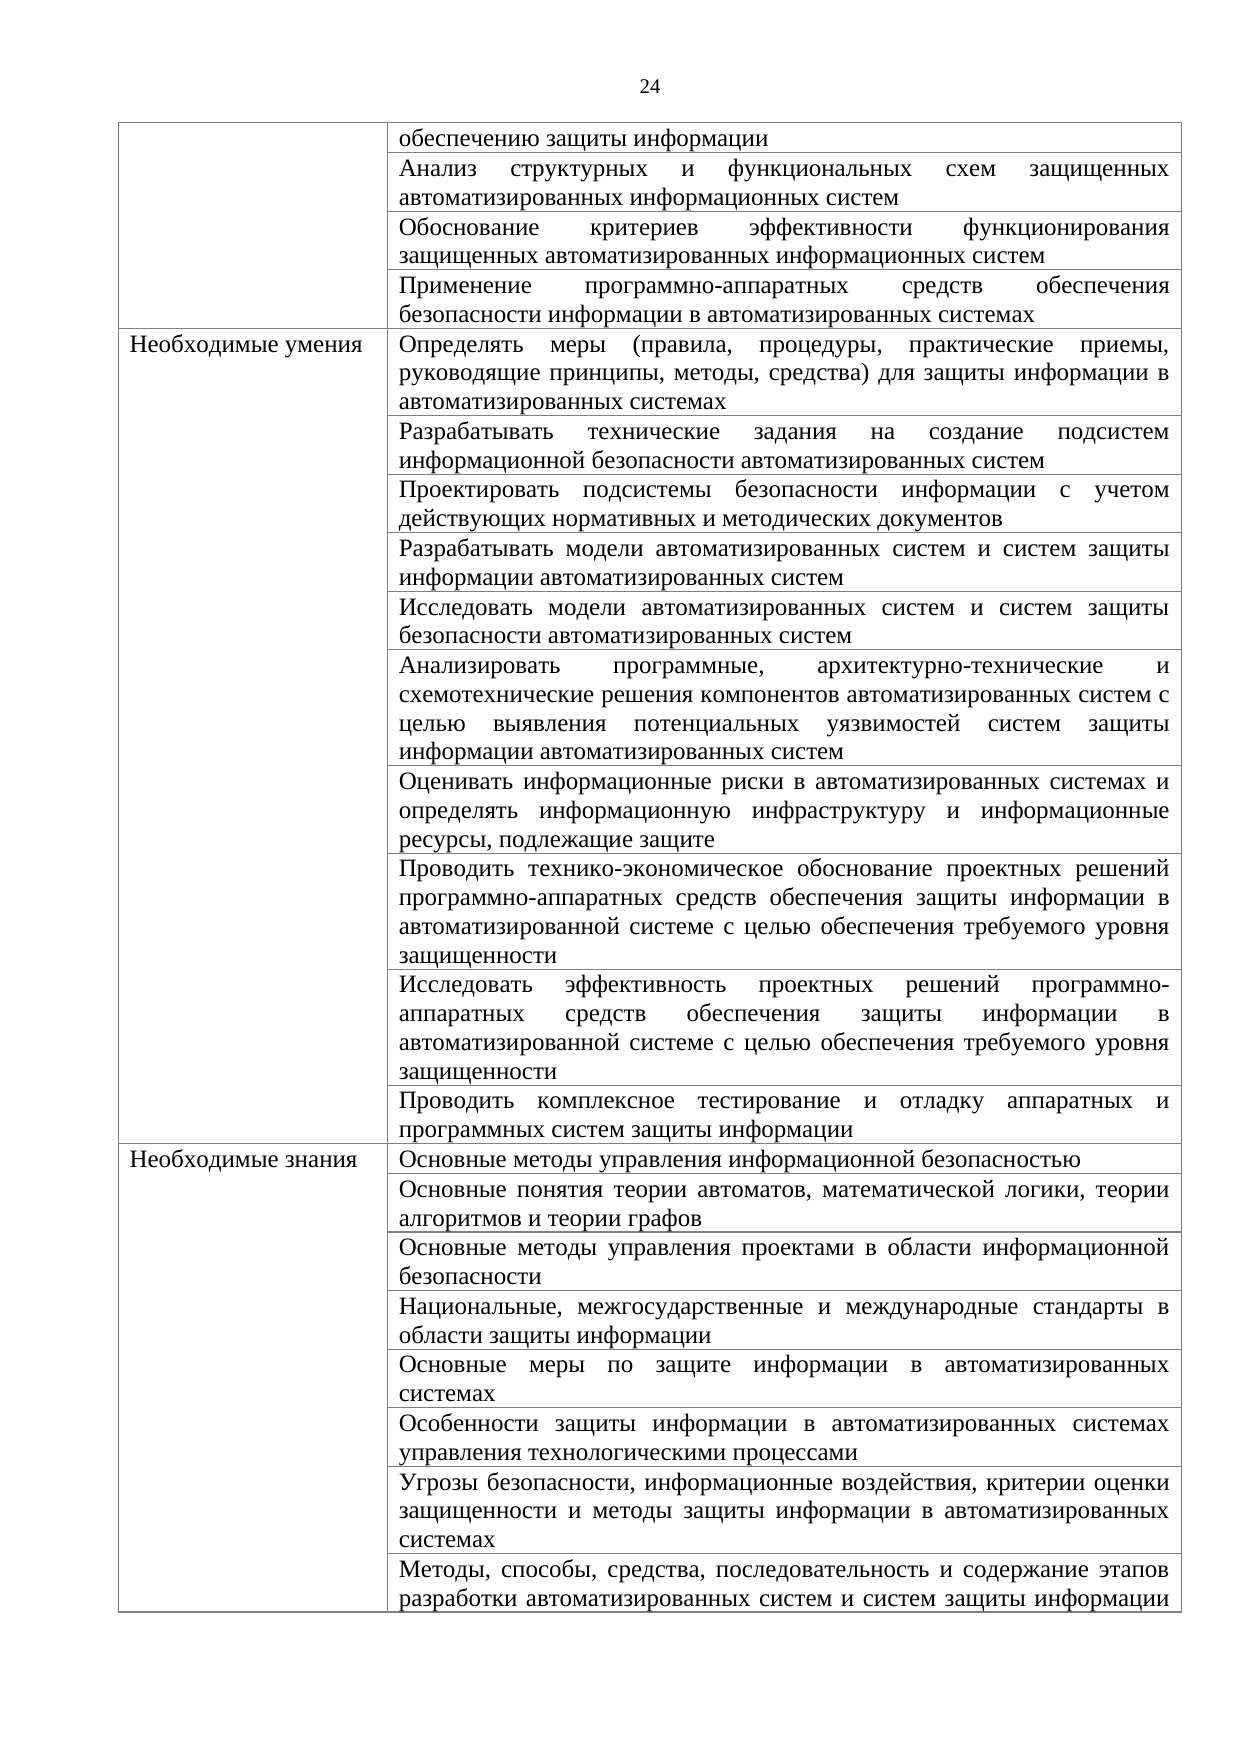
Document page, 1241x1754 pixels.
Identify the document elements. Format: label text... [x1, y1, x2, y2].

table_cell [388, 123, 1181, 152]
table_cell Проектировать подсистемы безопасности информации с учетом действующих нормативных и методических документов [388, 475, 1181, 532]
table_cell Необходимые знания [119, 1144, 387, 1611]
table_cell Разрабатывать технические задания на создание подсистем информационной безопасности автоматизированных систем [388, 416, 1181, 473]
table_cell Национальные, межгосударственные и международные стандарты в области защиты информации [388, 1291, 1181, 1348]
table_cell Оценивать информационные риски в автоматизированных системах и определять информационную инфраструктуру и информационные ресурсы, подлежащие защите [388, 766, 1181, 852]
table_cell Определять меры (правила, процедуры, практические приемы, руководящие принципы, методы, средства) для защиты информации в автоматизированных системах [388, 329, 1181, 415]
table_cell Проводить технико-экономическое обоснование проектных решений программно-аппаратных средств обеспечения защиты информации в автоматизированной системе с целью обеспечения требуемого уровня защищенности [388, 854, 1181, 968]
table_cell Основные методы управления проектами в области информационной безопасности [388, 1233, 1181, 1290]
table_cell Обоснование критериев эффективности функционирования защищенных автоматизированных информационных систем [388, 212, 1181, 269]
table_cell Разрабатывать модели автоматизированных систем и систем защиты информации автоматизированных систем [388, 533, 1181, 591]
table_cell Исследовать эффективность проектных решений программно-аппаратных средств обеспечения защиты информации в автоматизированной системе с целью обеспечения требуемого уровня защищенности [388, 970, 1181, 1084]
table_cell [388, 1554, 1181, 1611]
table_cell Основные понятия теории автоматов, математической логики, теории алгоритмов и теории графов [388, 1174, 1181, 1231]
table_cell Основные меры по защите информации в автоматизированных системах [388, 1350, 1181, 1407]
table_cell Анализировать программные, архитектурно-технические и схемотехнические решения компонентов автоматизированных систем с целью выявления потенциальных уязвимостей систем защиты информации автоматизированных систем [388, 650, 1181, 765]
table_cell Анализ структурных и функциональных схем защищенных автоматизированных информационных систем [388, 153, 1181, 211]
table_cell Основные методы управления информационной безопасностью [388, 1144, 1181, 1173]
table_cell Проводить комплексное тестирование и отладку аппаратных и программных систем защиты информации [388, 1086, 1181, 1143]
table_cell Особенности защиты информации в автоматизированных системах управления технологическими процессами [388, 1408, 1181, 1466]
table_cell Применение программно-аппаратных средств обеспечения безопасности информации в автоматизированных системах [388, 270, 1181, 328]
table_cell Угрозы безопасности, информационные воздействия, критерии оценки защищенности и методы защиты информации в автоматизированных системах [388, 1467, 1181, 1553]
table_cell Исследовать модели автоматизированных систем и систем защиты безопасности автоматизированных систем [388, 592, 1181, 649]
table_cell Необходимые умения [119, 329, 387, 1143]
